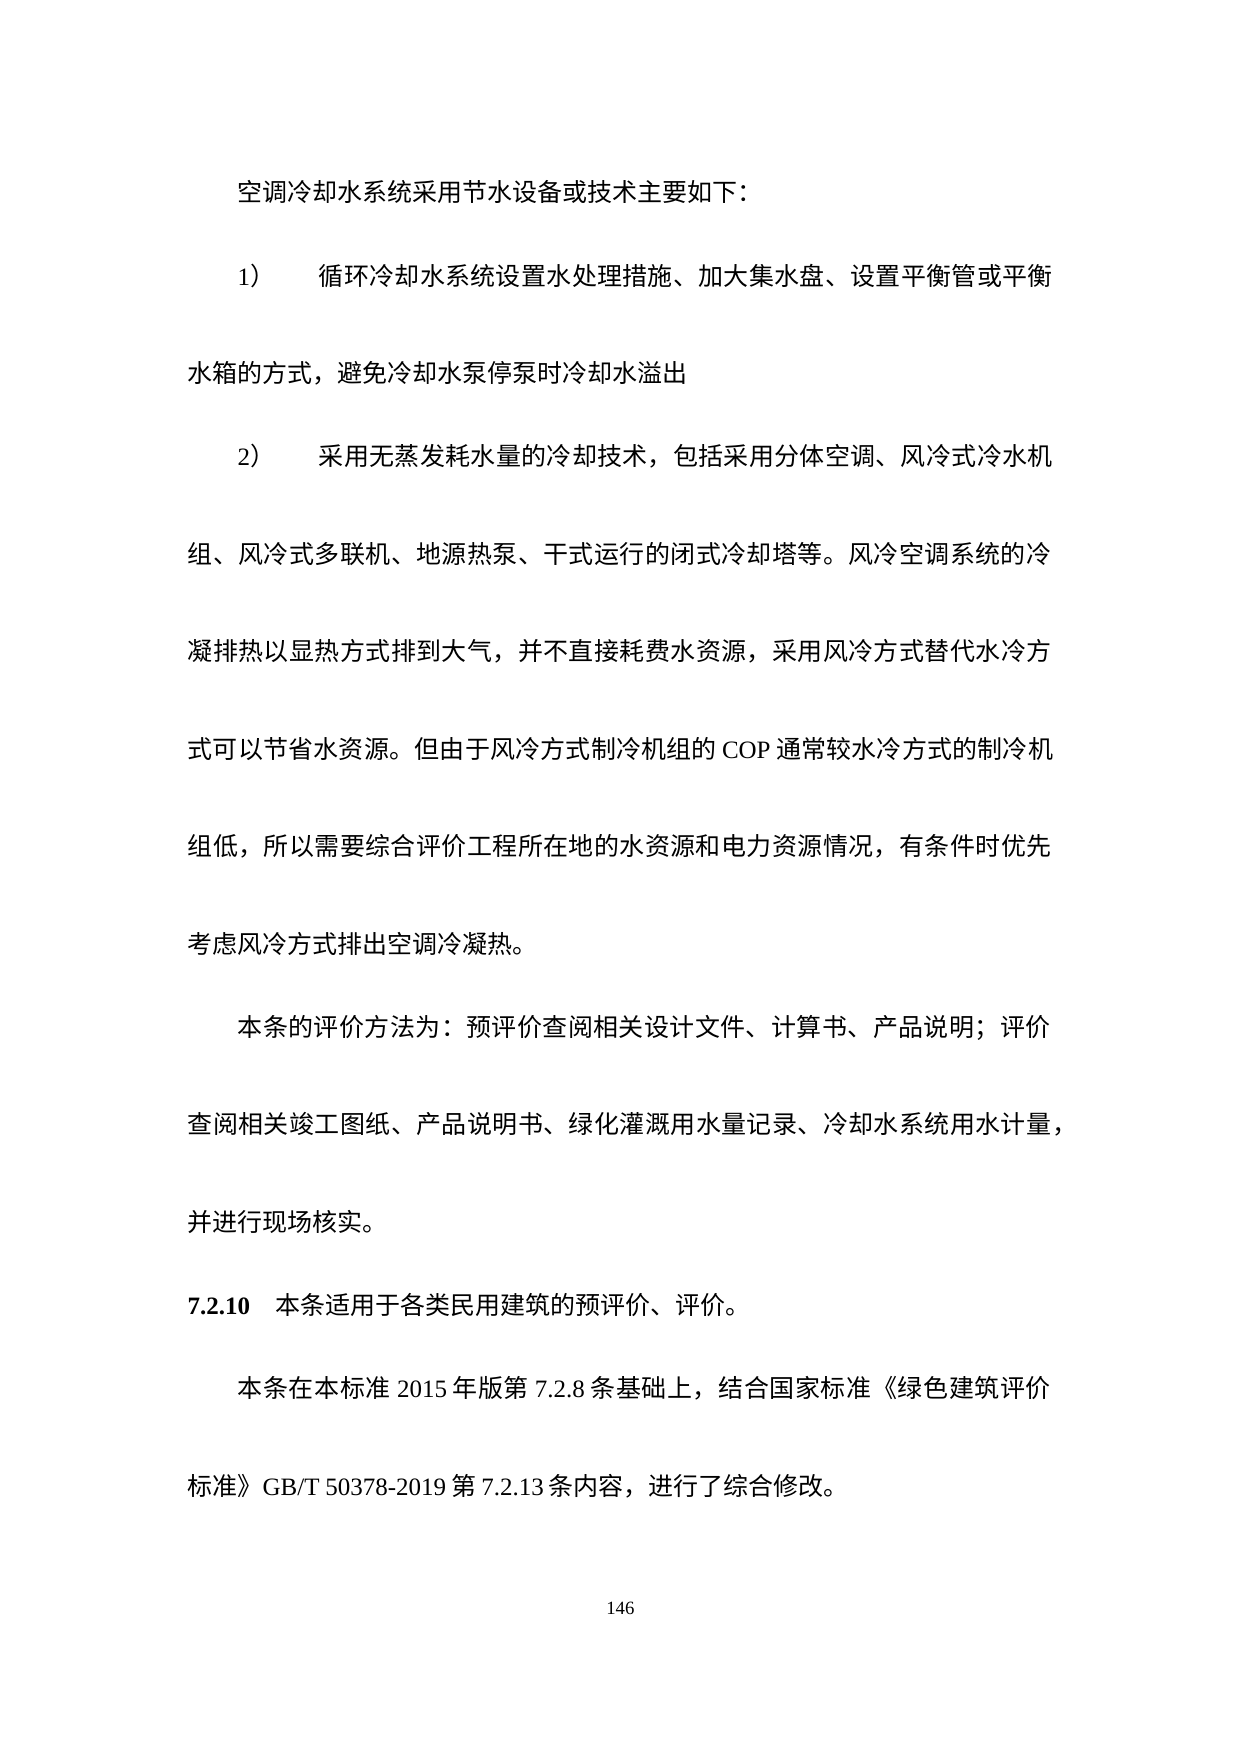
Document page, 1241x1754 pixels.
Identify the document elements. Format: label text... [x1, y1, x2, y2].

text 本条在本标准2015年版第7.2.8条基础上，结合国家标准《绿色建筑评价标准》GB/T 50378-2019第7.2.13条内容，进行了综合修改。 [187, 1354, 1053, 1517]
text 2） 采用无蒸发耗水量的冷却技术，包括采用分体空调、风冷式冷水机组、风冷式多联机、地源热泵、干式运行的闭式冷却塔等。风冷空调系统的冷凝排热以显热方式排到大气，并不直接耗费水资源，采用风冷方式替代水冷方式可以节省水资源。但由于风冷方式制冷机组的COP通常较水冷方式的制冷机组低，所以需要综合评价工程所在地的水资源和电力资源情况，有条件时优先考虑风冷方式排出空调冷凝热。 [187, 422, 1053, 975]
list 本条适用于各类民用建筑的预评价、评价。 [187, 1271, 1053, 1336]
text 本条的评价方法为：预评价查阅相关设计文件、计算书、产品说明；评价查阅相关竣工图纸、产品说明书、绿化灌溉用水量记录、冷却水系统用水计量，并进行现场核实。 [187, 993, 1053, 1253]
text 1） 循环冷却水系统设置水处理措施、加大集水盘、设置平衡管或平衡水箱的方式，避免冷却水泵停泵时冷却水溢出 [187, 242, 1053, 404]
text 空调冷却水系统采用节水设备或技术主要如下： [187, 158, 1053, 223]
